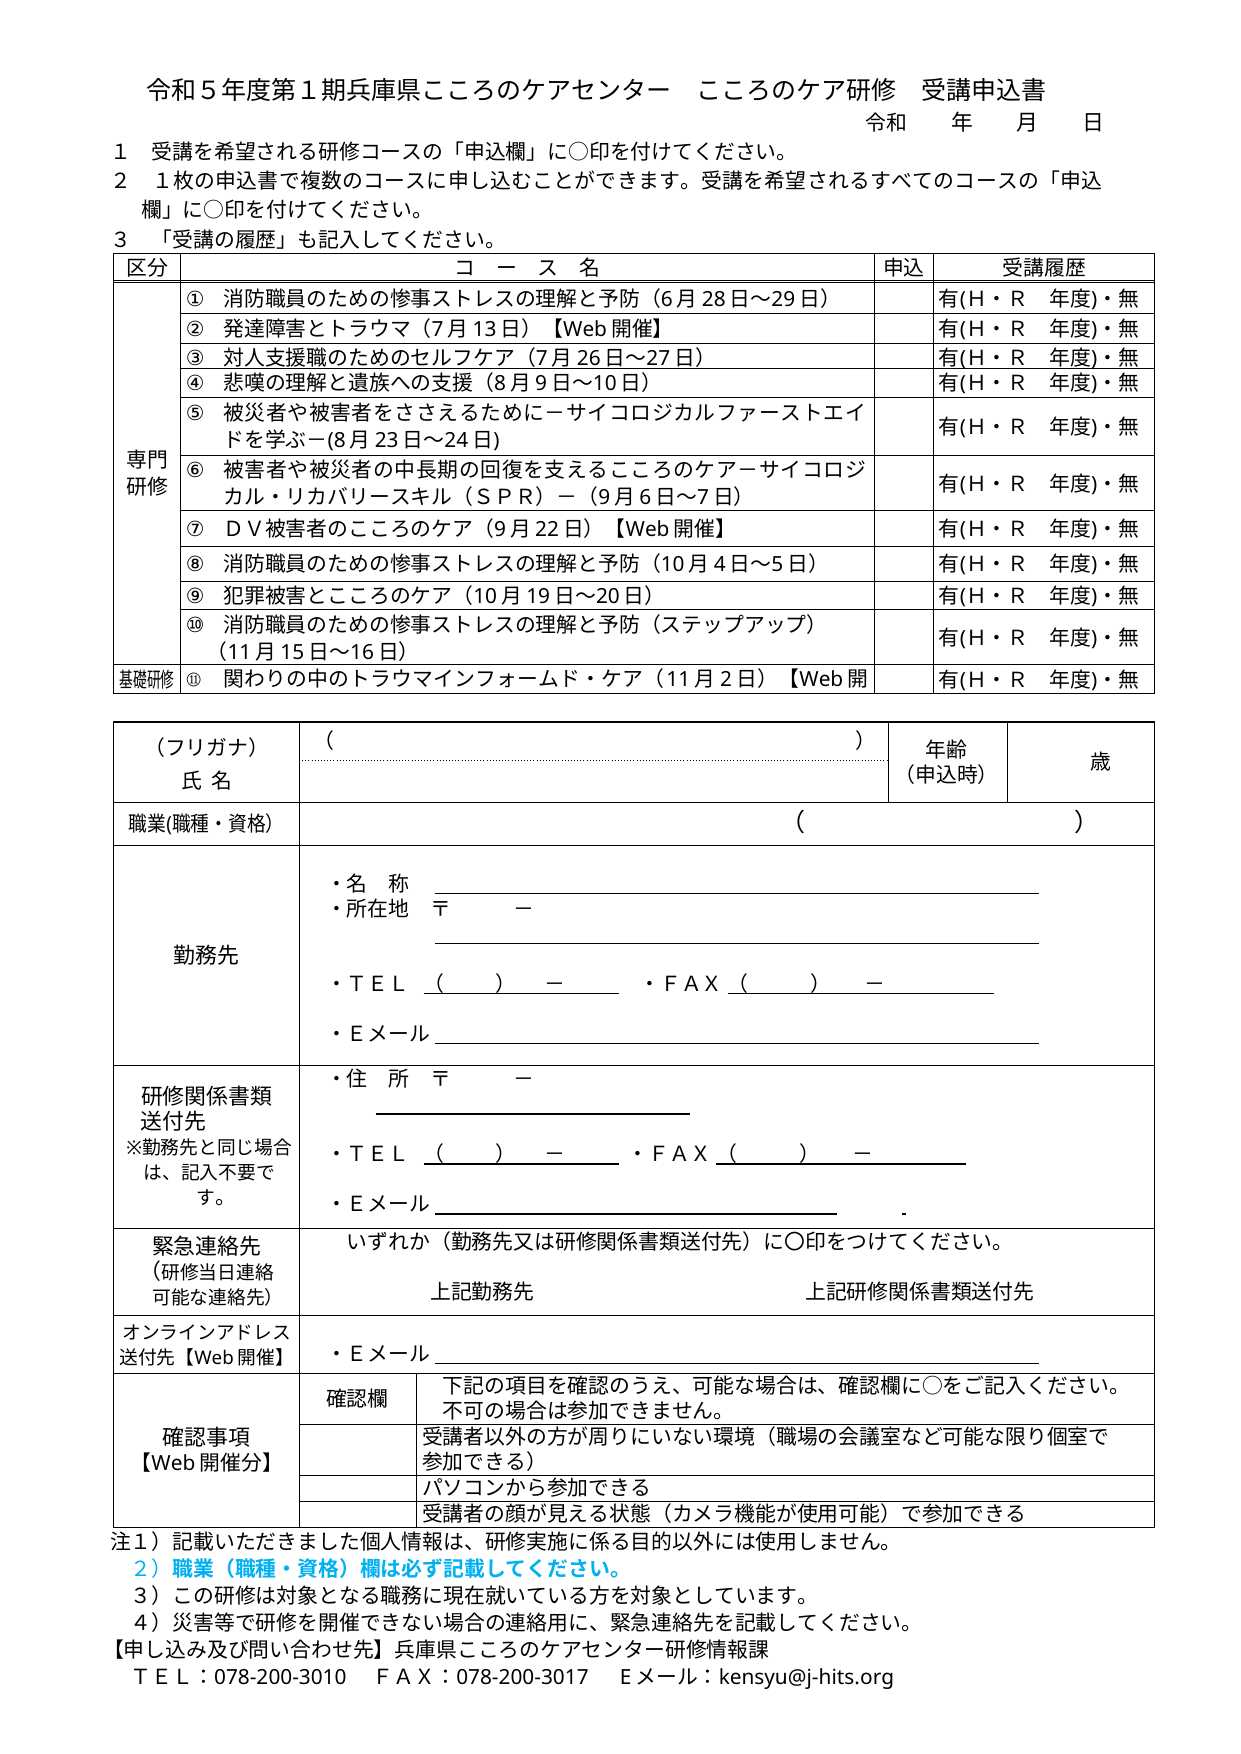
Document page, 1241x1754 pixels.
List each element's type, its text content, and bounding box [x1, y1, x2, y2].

table_cell 有(Ｈ・Ｒ 年度)・無 [934, 511, 1154, 546]
table_cell [875, 610, 933, 663]
table_cell 基礎研修 [114, 665, 180, 693]
table_cell [875, 314, 933, 343]
table_cell 勤務先 [114, 846, 299, 1065]
table_cell いずれか（勤務先又は研修関係書類送付先）に〇印をつけてください。 上記勤務先 上記研修関係書類送付先 [300, 1229, 1154, 1315]
table_cell 有(Ｈ・Ｒ 年度)・無 [934, 398, 1154, 454]
text ３ 「受講の履歴」も記入してください。 [110, 224, 1104, 253]
table_cell [875, 547, 933, 581]
table_cell 受講者の顔が見える状態（カメラ機能が使用可能）で参加できる [417, 1502, 1154, 1527]
table_cell [300, 760, 888, 802]
table_cell 有(Ｈ・Ｒ 年度)・無 [934, 344, 1154, 367]
table_header 申込欄 [875, 254, 933, 279]
table_cell [875, 582, 933, 609]
table_cell ＤＶ被害者のこころのケア（9月22日）【Web開催】 [181, 511, 874, 546]
table_cell 有(Ｈ・Ｒ 年度)・無 [934, 547, 1154, 581]
table_cell ・名 称 ・所在地 〒 － ・ＴＥＬ （ ） － ・ＦＡＸ （ ） － ・Ｅメール [300, 846, 1154, 1065]
table_header 年齢 （申込時） [889, 723, 1007, 802]
table_cell パソコンから参加できる [417, 1476, 1154, 1501]
table_cell 下記の項目を確認のうえ、可能な場合は、確認欄に○をご記入ください。 不可の場合は参加できません。 [417, 1374, 1154, 1423]
table_cell [875, 283, 933, 313]
table_cell 氏 名 [114, 760, 299, 802]
table_header 受講履歴 [934, 254, 1154, 279]
table_header （ ） [300, 723, 888, 760]
table_cell 確認事項 【Web開催分】 [114, 1374, 299, 1527]
table_cell [875, 344, 933, 367]
table_cell 職業(職種・資格） [114, 803, 299, 845]
table_header （フリガナ） [114, 723, 299, 760]
table_cell 緊急連絡先 （研修当日連絡 可能な連絡先） [114, 1229, 299, 1315]
text ２）職業（職種・資格）欄は必ず記載してください。 [47, 1555, 1146, 1582]
table_cell 有(Ｈ・Ｒ 年度)・無 [934, 283, 1154, 313]
text ３）この研修は対象となる職務に現在就いている方を対象としています。 [47, 1582, 1146, 1609]
table_cell [875, 369, 933, 397]
table_cell 被災者や被害者をささえるために－サイコロジカルファーストエイドを学ぶ－(8月23日～24日) [181, 398, 874, 454]
table_header 区分 [114, 254, 180, 279]
table_cell 専門 研修 [114, 283, 180, 663]
table_cell オンラインアドレス送付先【Web開催】 [114, 1316, 299, 1372]
table_cell （ ） [300, 803, 1154, 845]
table_cell 犯罪被害とこころのケア（10月19日～20日） [181, 582, 874, 609]
table_cell 消防職員のための惨事ストレスの理解と予防（ステップアップ） （11月15日～16日） [181, 610, 874, 663]
table_cell 有(Ｈ・Ｒ 年度)・無 [934, 369, 1154, 397]
table_header コ ー ス 名 [181, 254, 874, 279]
table_cell [300, 1502, 416, 1527]
text ＴＥＬ：078-200-3010 ＦＡＸ：078-200-3017 Eメール：kensyu@j-hits.org [47, 1663, 1146, 1690]
text ２ １枚の申込書で複数のコースに申し込むことができます。受講を希望されるすべてのコースの「申込欄」に○印を付けてください。 [110, 165, 1104, 224]
text 【申し込み及び問い合わせ先】兵庫県こころのケアセンター研修情報課 [47, 1636, 1146, 1663]
text 注１）記載いただきました個人情報は、研修実施に係る目的以外には使用しません。 [47, 1528, 1146, 1555]
text １ 受講を希望される研修コースの「申込欄」に○印を付けてください。 [110, 136, 1104, 165]
text 令和 年 月 日 [47, 107, 1104, 136]
text 令和５年度第１期兵庫県こころのケアセンター こころのケア研修 受講申込書 [47, 71, 1146, 107]
table_cell 発達障害とトラウマ（7月13日）【Web開催】 [181, 314, 874, 343]
table_cell 悲嘆の理解と遺族への支援（8月9日～10日） [181, 369, 874, 397]
table_cell 対人支援職のためのセルフケア（7月26日～27日） [181, 344, 874, 367]
table_cell [875, 398, 933, 454]
table_cell ・住 所 〒 － ・ＴＥＬ （ ） － ・ＦＡＸ （ ） － ・Ｅメール [300, 1066, 1154, 1228]
table_cell 研修関係書類 送付先 ※勤務先と同じ場合 は、記入不要です。 [114, 1066, 299, 1228]
table_cell [875, 456, 933, 510]
table_cell ・Ｅメール [300, 1316, 1154, 1372]
table_cell [300, 1425, 416, 1474]
table_cell 関わりの中のトラウマインフォームド・ケア（11月2日）【Web開催】 [181, 665, 874, 693]
table_header 歳 [1008, 723, 1154, 802]
table_cell 有(Ｈ・Ｒ 年度)・無 [934, 610, 1154, 663]
table_cell [875, 511, 933, 546]
text ４）災害等で研修を開催できない場合の連絡用に、緊急連絡先を記載してください。 [47, 1609, 1146, 1636]
table_cell 消防職員のための惨事ストレスの理解と予防（10月4日～5日） [181, 547, 874, 581]
table_cell 被害者や被災者の中長期の回復を支えるこころのケア－サイコロジカル・リカバリースキル（ＳＰＲ）－（9月6日～7日） [181, 456, 874, 510]
table_cell [300, 1476, 416, 1501]
table_cell 確認欄 [300, 1374, 416, 1423]
table_cell 有(Ｈ・Ｒ 年度)・無 [934, 314, 1154, 343]
table_cell 有(Ｈ・Ｒ 年度)・無 [934, 582, 1154, 609]
table_cell [875, 665, 933, 693]
table_cell 有(Ｈ・Ｒ 年度)・無 [934, 665, 1154, 693]
table_cell 受講者以外の方が周りにいない環境（職場の会議室など可能な限り個室で 参加できる） [417, 1425, 1154, 1474]
table_cell 消防職員のための惨事ストレスの理解と予防（6月28日～29日） [181, 283, 874, 313]
table_cell 有(Ｈ・Ｒ 年度)・無 [934, 456, 1154, 510]
